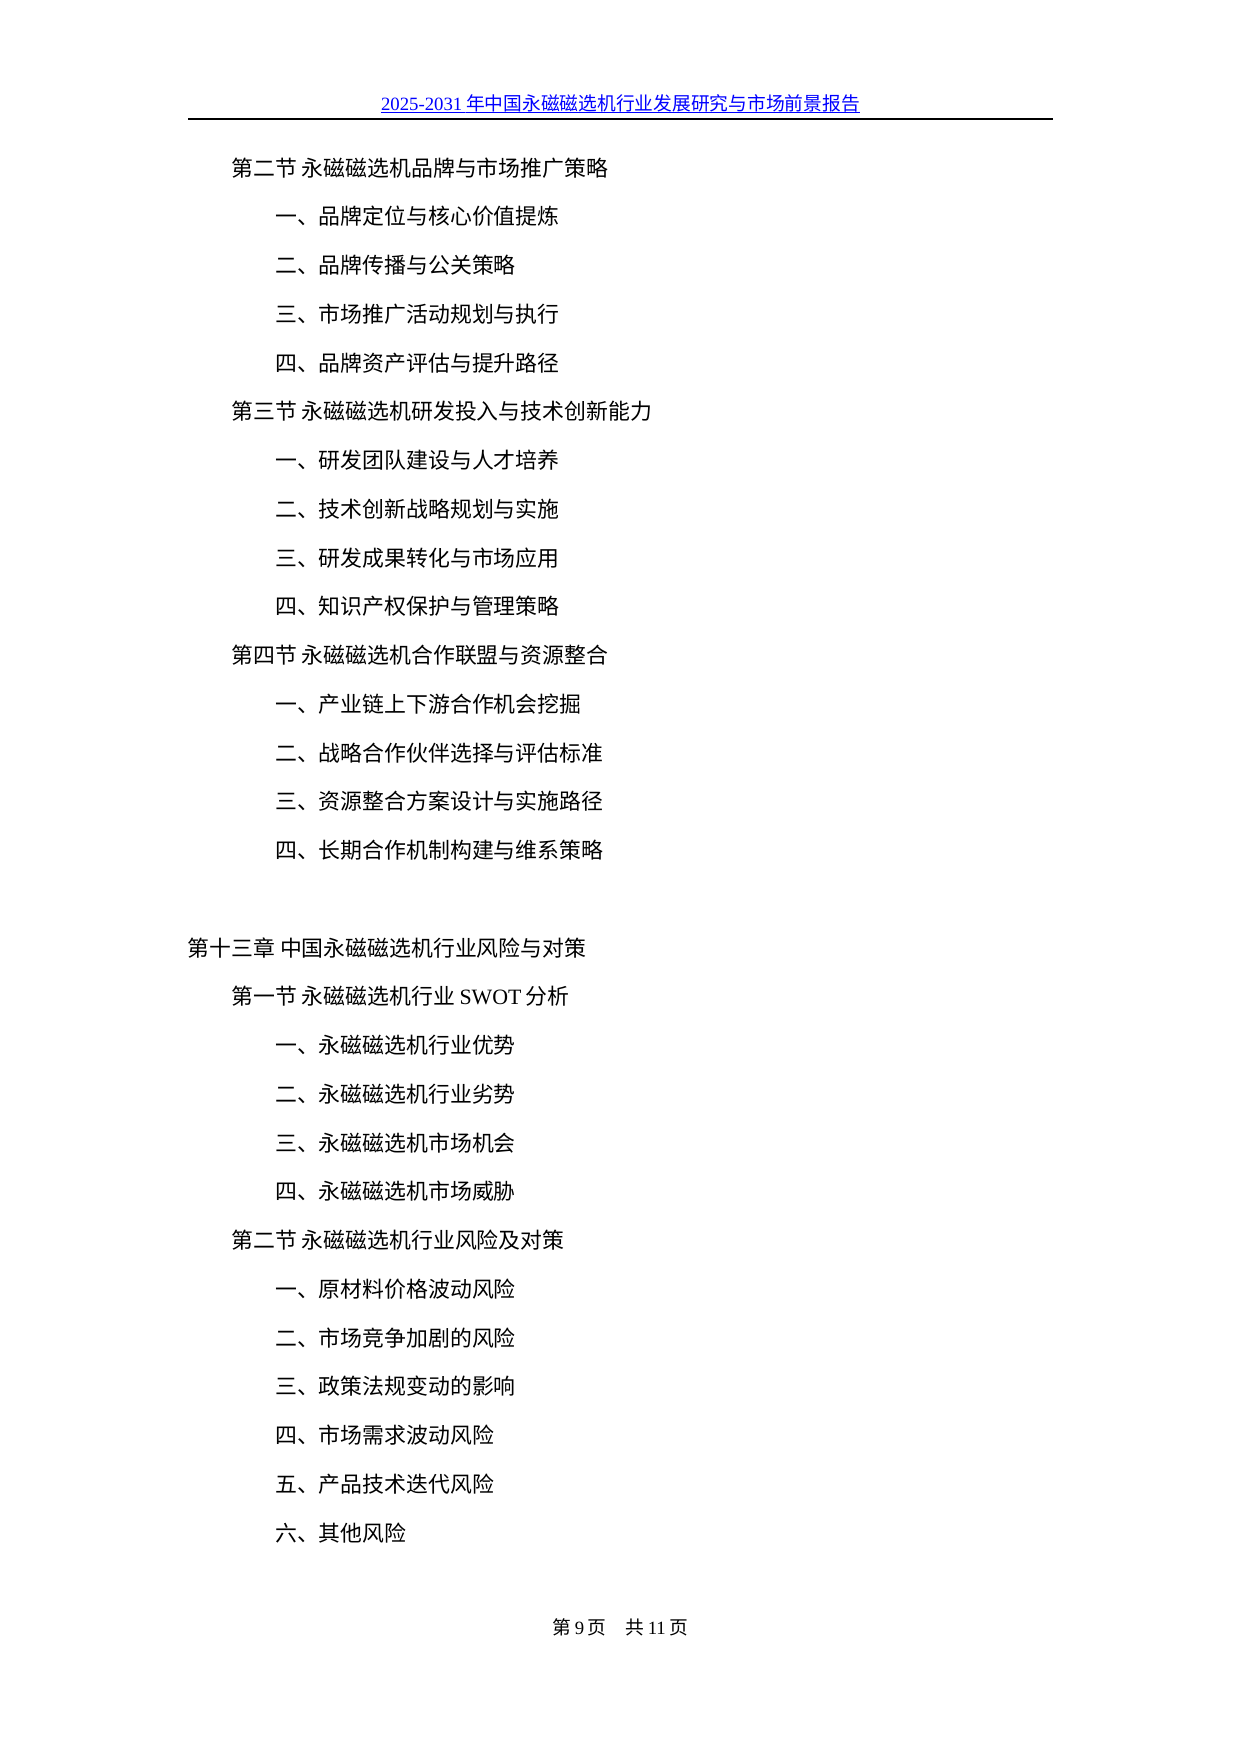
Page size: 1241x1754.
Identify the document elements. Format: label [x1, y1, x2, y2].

text [187, 150, 1053, 1548]
